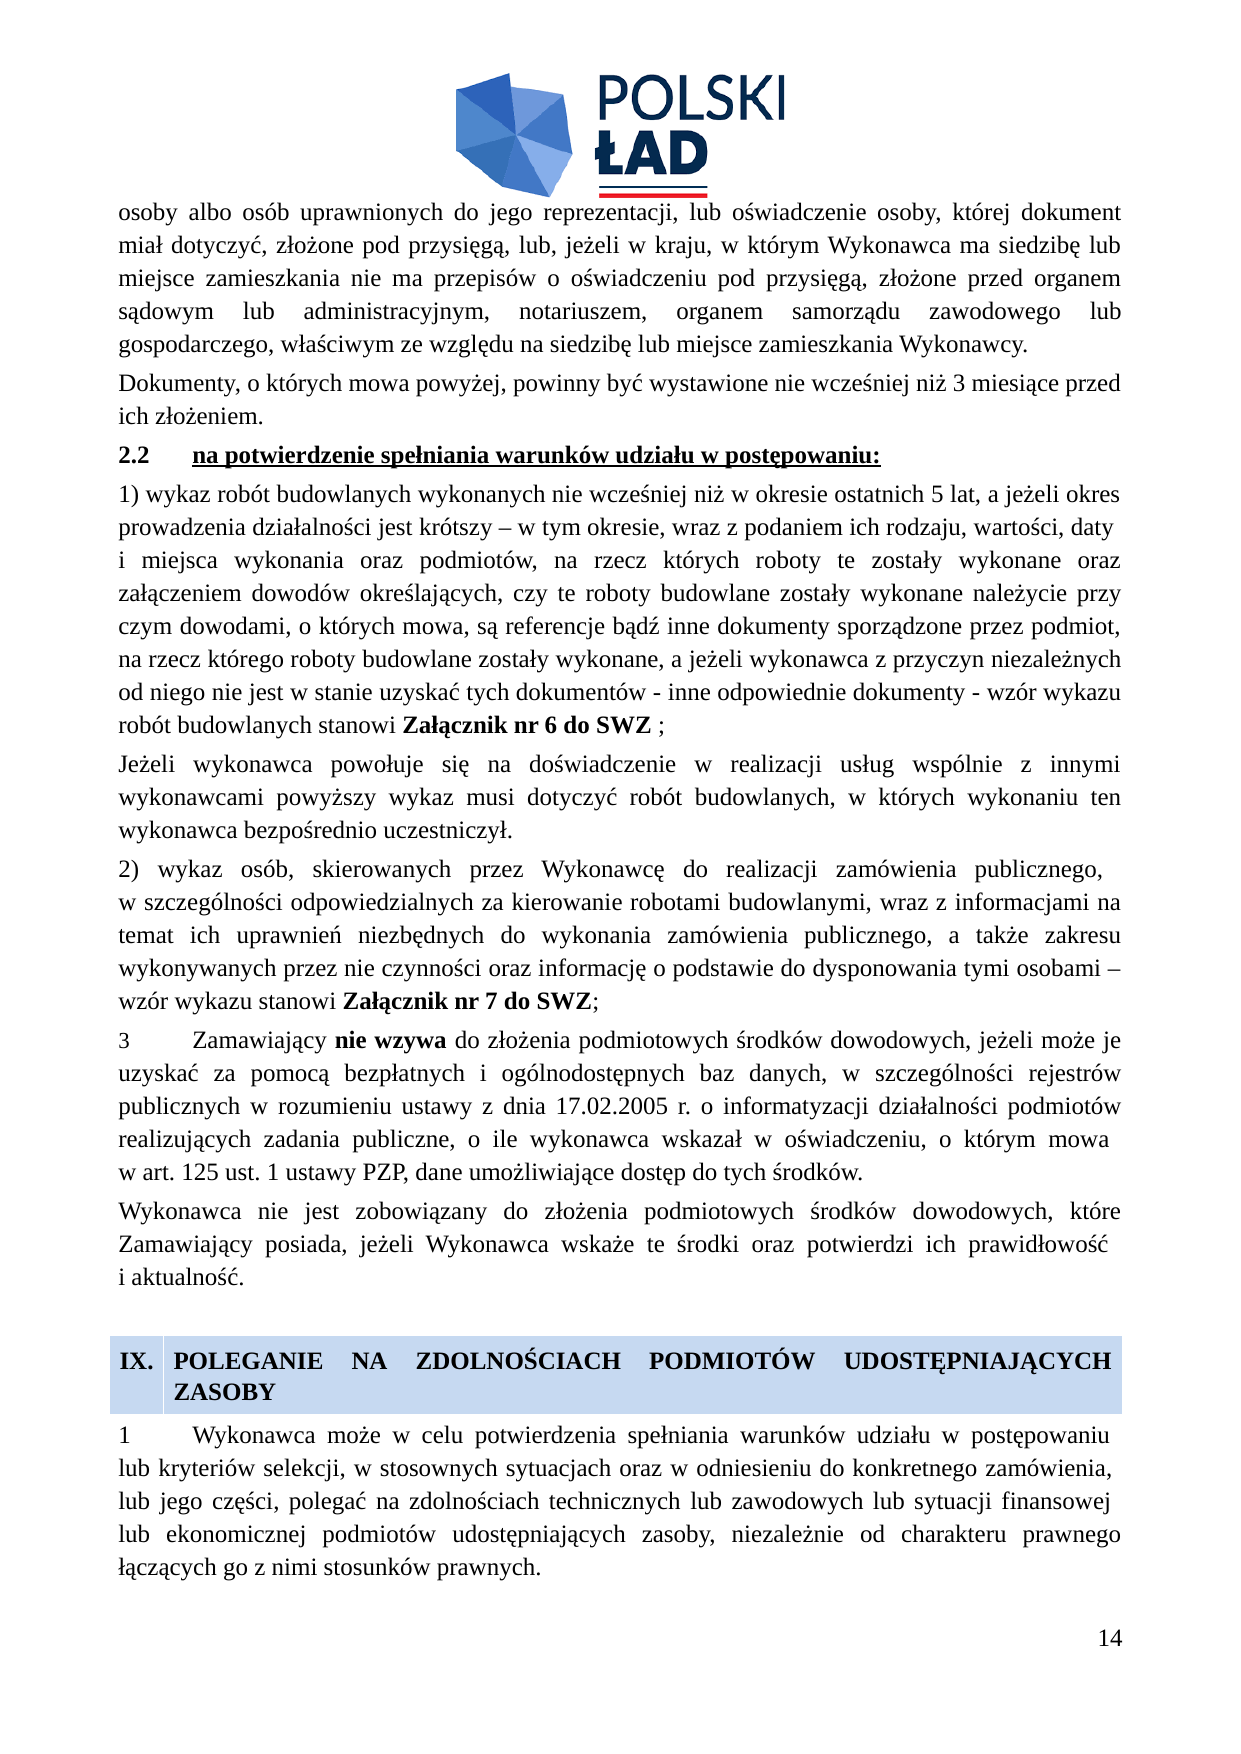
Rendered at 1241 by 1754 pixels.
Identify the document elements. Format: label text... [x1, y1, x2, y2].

list na potwierdzenie spełniania warunków udziału w postępowaniu: [118, 440, 1122, 469]
text 2) wykaz osób, skierowanych przez Wykonawcę do realizacji zamówienia publicznego, w szczególności odpowiedzialnych za kierowanie robotami budowlanymi, wraz z informacjami na temat ich uprawnień niezbędnych do wykonania zamówienia publicznego, a także zakresu wykonywanych przez nie czynności oraz informację o podstawie do dysponowania tymi osobami – wzór wykazu stanowi Załącznik nr 7 do SWZ; [118, 854, 1122, 1015]
table_header IX. [110, 1336, 163, 1414]
picture [456, 73, 785, 198]
text 1) wykaz robót budowlanych wykonanych nie wcześniej niż w okresie ostatnich 5 lat, a jeżeli okres prowadzenia działalności jest krótszy – w tym okresie, wraz z podaniem ich rodzaju, wartości, daty i miejsca wykonania oraz podmiotów, na rzecz których roboty te zostały wykonane oraz załączeniem dowodów określających, czy te roboty budowlane zostały wykonane należycie przy czym dowodami, o których mowa, są referencje bądź inne dokumenty sporządzone przez podmiot, na rzecz którego roboty budowlane zostały wykonane, a jeżeli wykonawca z przyczyn niezależnych od niego nie jest w stanie uzyskać tych dokumentów - inne odpowiednie dokumenty - wzór wykazu robót budowlanych stanowi Załącznik nr 6 do SWZ ; [118, 479, 1122, 739]
list Wykonawca może w celu potwierdzenia spełniania warunków udziału w postępowaniu lub kryteriów selekcji, w stosownych sytuacjach oraz w odniesieniu do konkretnego zamówienia, lub jego części, polegać na zdolnościach technicznych lub zawodowych lub sytuacji finansowej lub ekonomicznej podmiotów udostępniających zasoby, niezależnie od charakteru prawnego łączących go z nimi stosunków prawnych. [118, 1420, 1122, 1581]
text Dokumenty, o których mowa powyżej, powinny być wystawione nie wcześniej niż 3 miesiące przed ich złożeniem. [118, 368, 1122, 430]
text Wykonawca nie jest zobowiązany do złożenia podmiotowych środków dowodowych, które Zamawiający posiada, jeżeli Wykonawca wskaże te środki oraz potwierdzi ich prawidłowość i aktualność. [118, 1196, 1122, 1291]
text Jeżeli wykonawca powołuje się na doświadczenie w realizacji usług wspólnie z innymi wykonawcami powyższy wykaz musi dotyczyć robót budowlanych, w których wykonaniu ten wykonawca bezpośrednio uczestniczył. [118, 749, 1122, 844]
table_header POLEGANIE NA ZDOLNOŚCIACH PODMIOTÓW UDOSTĘPNIAJĄCYCH ZASOBY [164, 1336, 1122, 1414]
list Zamawiający nie wzywa do złożenia podmiotowych środków dowodowych, jeżeli może je uzyskać za pomocą bezpłatnych i ogólnodostępnych baz danych, w szczególności rejestrów publicznych w rozumieniu ustawy z dnia 17.02.2005 r. o informatyzacji działalności podmiotów realizujących zadania publiczne, o ile wykonawca wskazał w oświadczeniu, o którym mowa w art. 125 ust. 1 ustawy PZP, dane umożliwiające dostęp do tych środków. [118, 1025, 1122, 1186]
